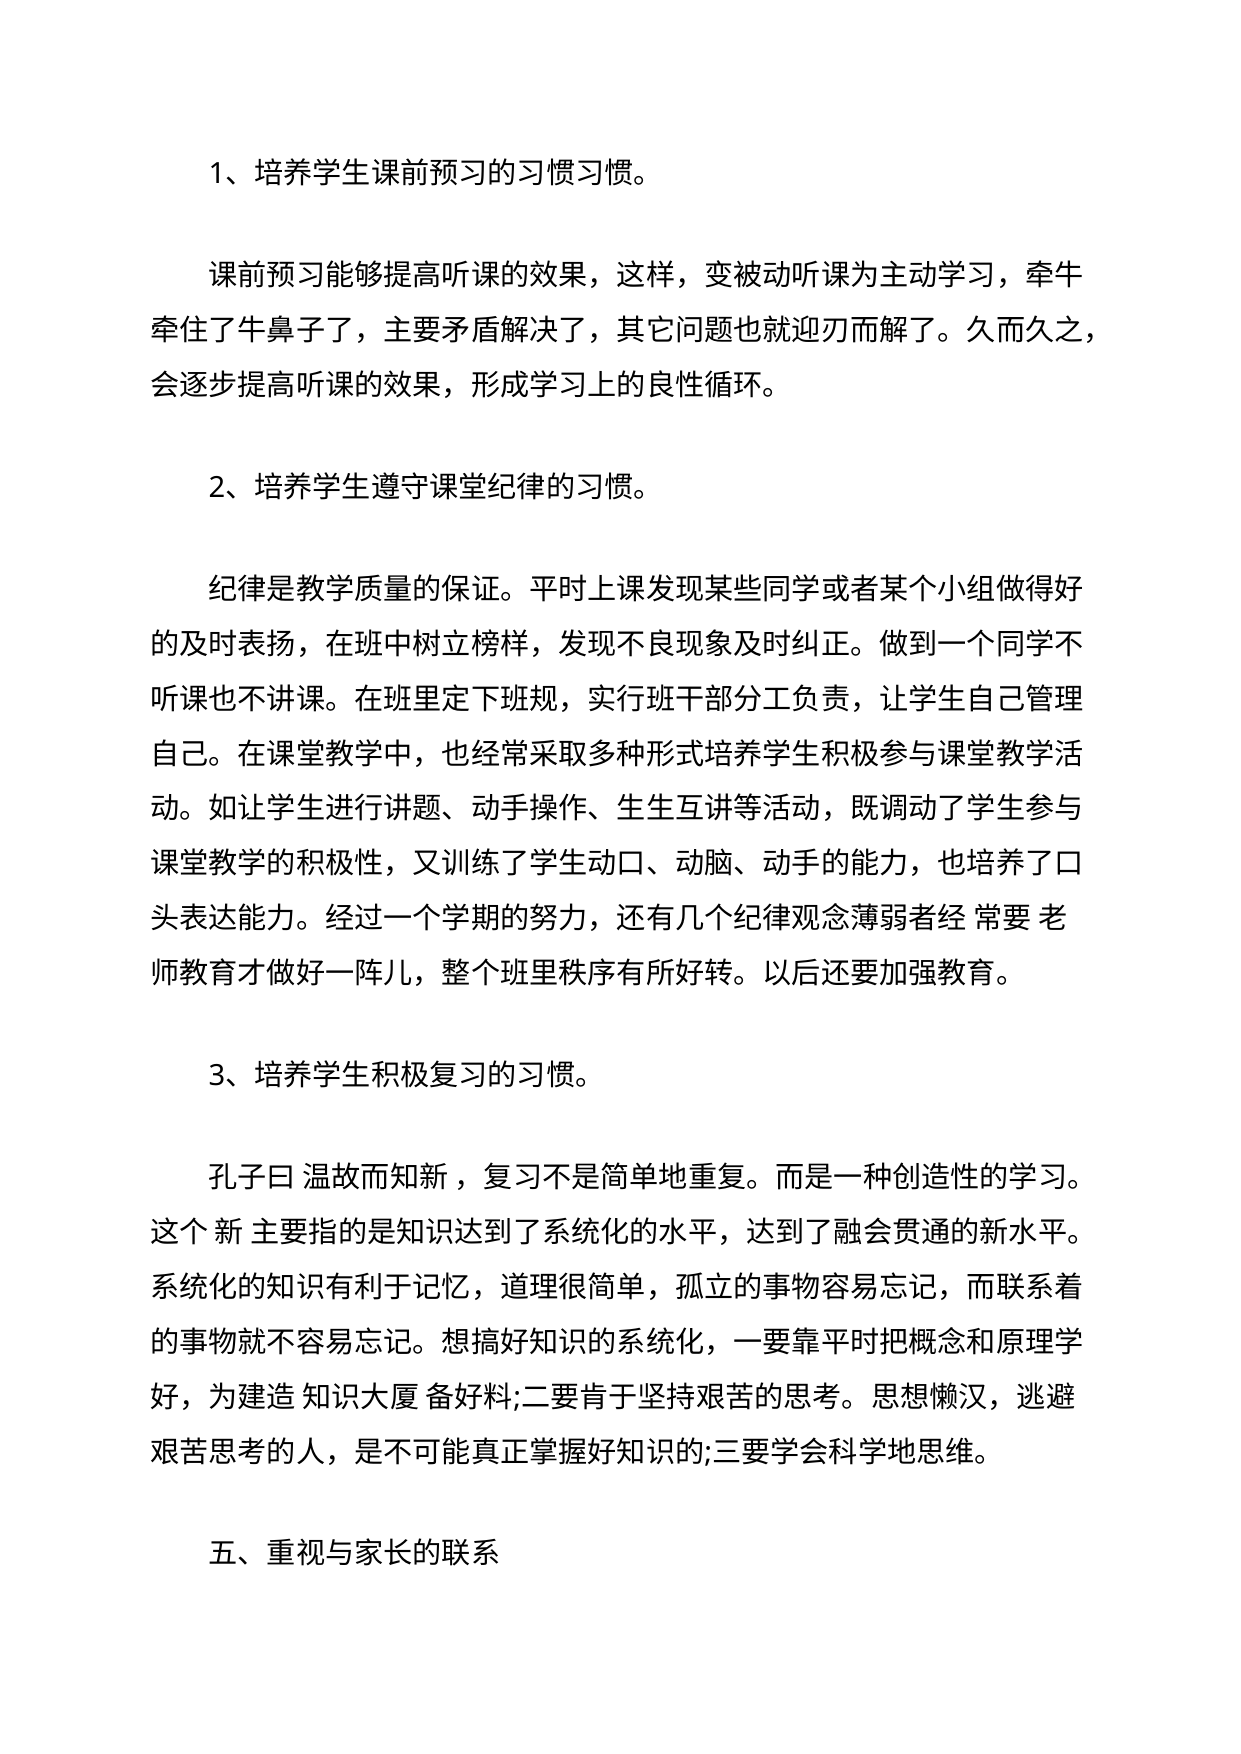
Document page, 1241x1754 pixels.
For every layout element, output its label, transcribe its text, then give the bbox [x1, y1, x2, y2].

text 1、培养学生课前预习的习惯习惯。 [150, 150, 1090, 192]
text 五、重视与家长的联系 [150, 1530, 1090, 1572]
text 课前预习能够提高听课的效果，这样，变被动听课为主动学习，牵牛牵住了牛鼻子了，主要矛盾解决了，其它问题也就迎刃而解了。久而久之，会逐步提高听课的效果，形成学习上的良性循环。 [150, 252, 1090, 404]
text 纪律是教学质量的保证。平时上课发现某些同学或者某个小组做得好的及时表扬，在班中树立榜样，发现不良现象及时纠正。做到一个同学不听课也不讲课。在班里定下班规，实行班干部分工负责，让学生自己管理自己。在课堂教学中，也经常采取多种形式培养学生积极参与课堂教学活动。如让学生进行讲题、动手操作、生生互讲等活动，既调动了学生参与课堂教学的积极性，又训练了学生动口、动脑、动手的能力，也培养了口头表达能力。经过一个学期的努力，还有几个纪律观念薄弱者经 常要 老师教育才做好一阵儿，整个班里秩序有所好转。以后还要加强教育。 [150, 566, 1090, 992]
text 2、培养学生遵守课堂纪律的习惯。 [150, 463, 1090, 506]
text 孔子曰 温故而知新 ，复习不是简单地重复。而是一种创造性的学习。这个 新 主要指的是知识达到了系统化的水平，达到了融会贯通的新水平。系统化的知识有利于记忆，道理很简单，孤立的事物容易忘记，而联系着的事物就不容易忘记。想搞好知识的系统化，一要靠平时把概念和原理学好，为建造 知识大厦 备好料;二要肯于坚持艰苦的思考。思想懒汉，逃避艰苦思考的人，是不可能真正掌握好知识的;三要学会科学地思维。 [150, 1153, 1090, 1471]
text 3、培养学生积极复习的习惯。 [150, 1052, 1090, 1094]
